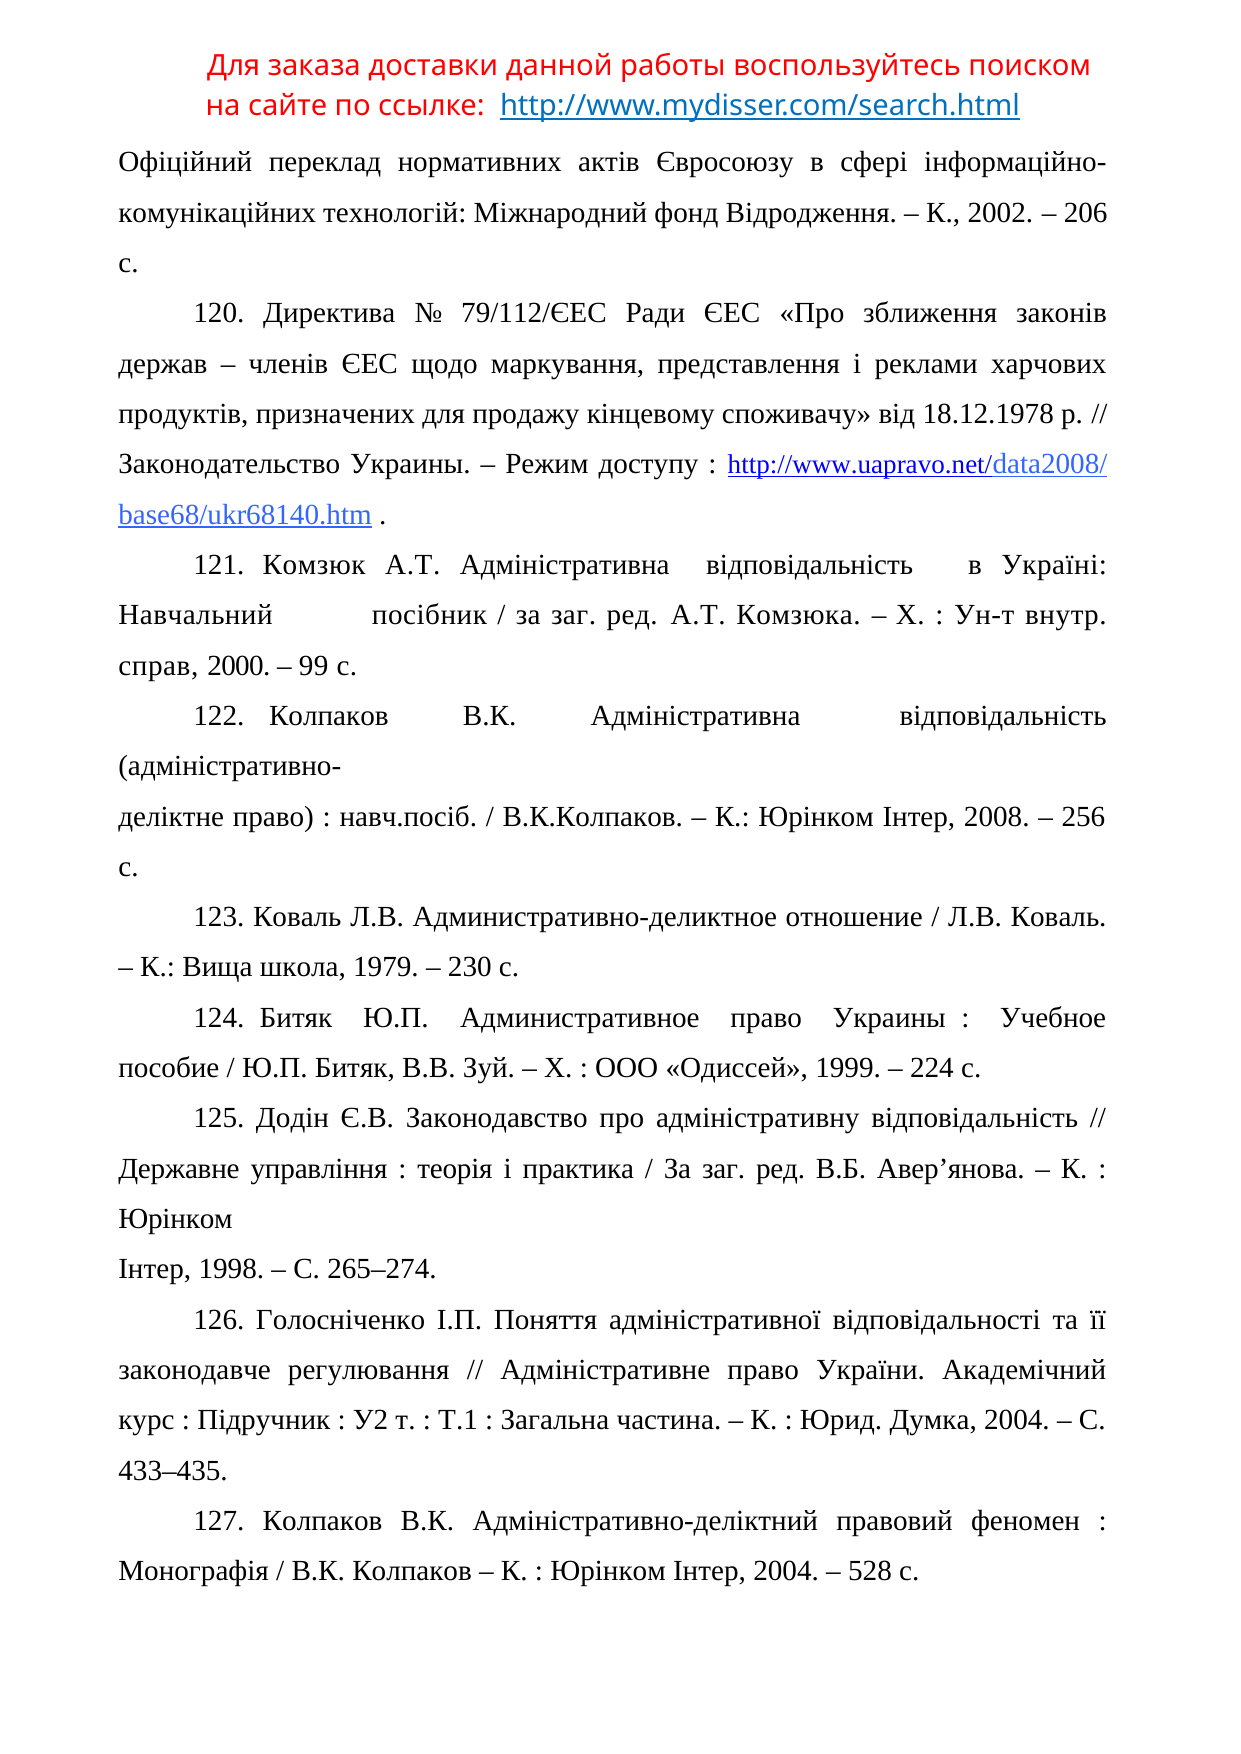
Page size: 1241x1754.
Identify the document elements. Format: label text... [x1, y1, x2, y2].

text 123. Коваль Л.В. Административно-деликтное отношение / Л.В. Коваль. – К.: Вища школа, 1979. – 230 с. [118, 899, 1107, 983]
text 126. Голосніченко І.П. Поняття адміністративної відповідальності та її законодавче регулювання // Адміністративне право України. Академічний курс : Підручник : У2 т. : Т.1 : Загальна частина. – К. : Юрид. Думка, 2004. – С. 433–435. [118, 1302, 1107, 1486]
text Інтер, 1998. – С. 265–274. [118, 1251, 1107, 1285]
text 127. Колпаков В.К. Адміністративно-деліктний правовий феномен : Монографія / В.К. Колпаков – К. : Юрінком Інтер, 2004. – 528 с. [118, 1503, 1107, 1587]
text деліктне право) : навч.посіб. / В.К.Колпаков. – К.: Юрінком Інтер, 2008. – 256 с. [118, 799, 1107, 882]
text 120. Директива № 79/112/ЄЕС Ради ЄЕС «Про зближення законів держав – членів ЄЕС щодо маркування, представлення і реклами харчових продуктів, призначених для продажу кінцевому споживачу» від 18.12.1978 р. // Законодательство Украины. – Режим доступу : http://www.uapravo.net/data2008/ base68/ukr68140.htm . [118, 296, 1107, 530]
text 122. Колпаков В.К. Адміністративна відповідальність (адміністративно- [118, 698, 1107, 782]
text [118, 144, 1107, 279]
text 125. Додін Є.В. Законодавство про адміністративну відповідальність // Державне управління : теорія і практика / За заг. ред. В.Б. Авер’янова. – К. : Юрінком [118, 1101, 1107, 1235]
text 121. Комзюк А.Т. Адміністративна відповідальність в Україні: Навчальний посібник / за заг. ред. А.Т. Комзюка. – Х. : Ун-т внутр. справ, 2000. – 99 с. [118, 547, 1107, 681]
text 124. Битяк Ю.П. Административное право Украины : Учебное пособие / Ю.П. Битяк, В.В. Зуй. – Х. : ООО «Одиссей», 1999. – 224 с. [118, 1000, 1107, 1084]
